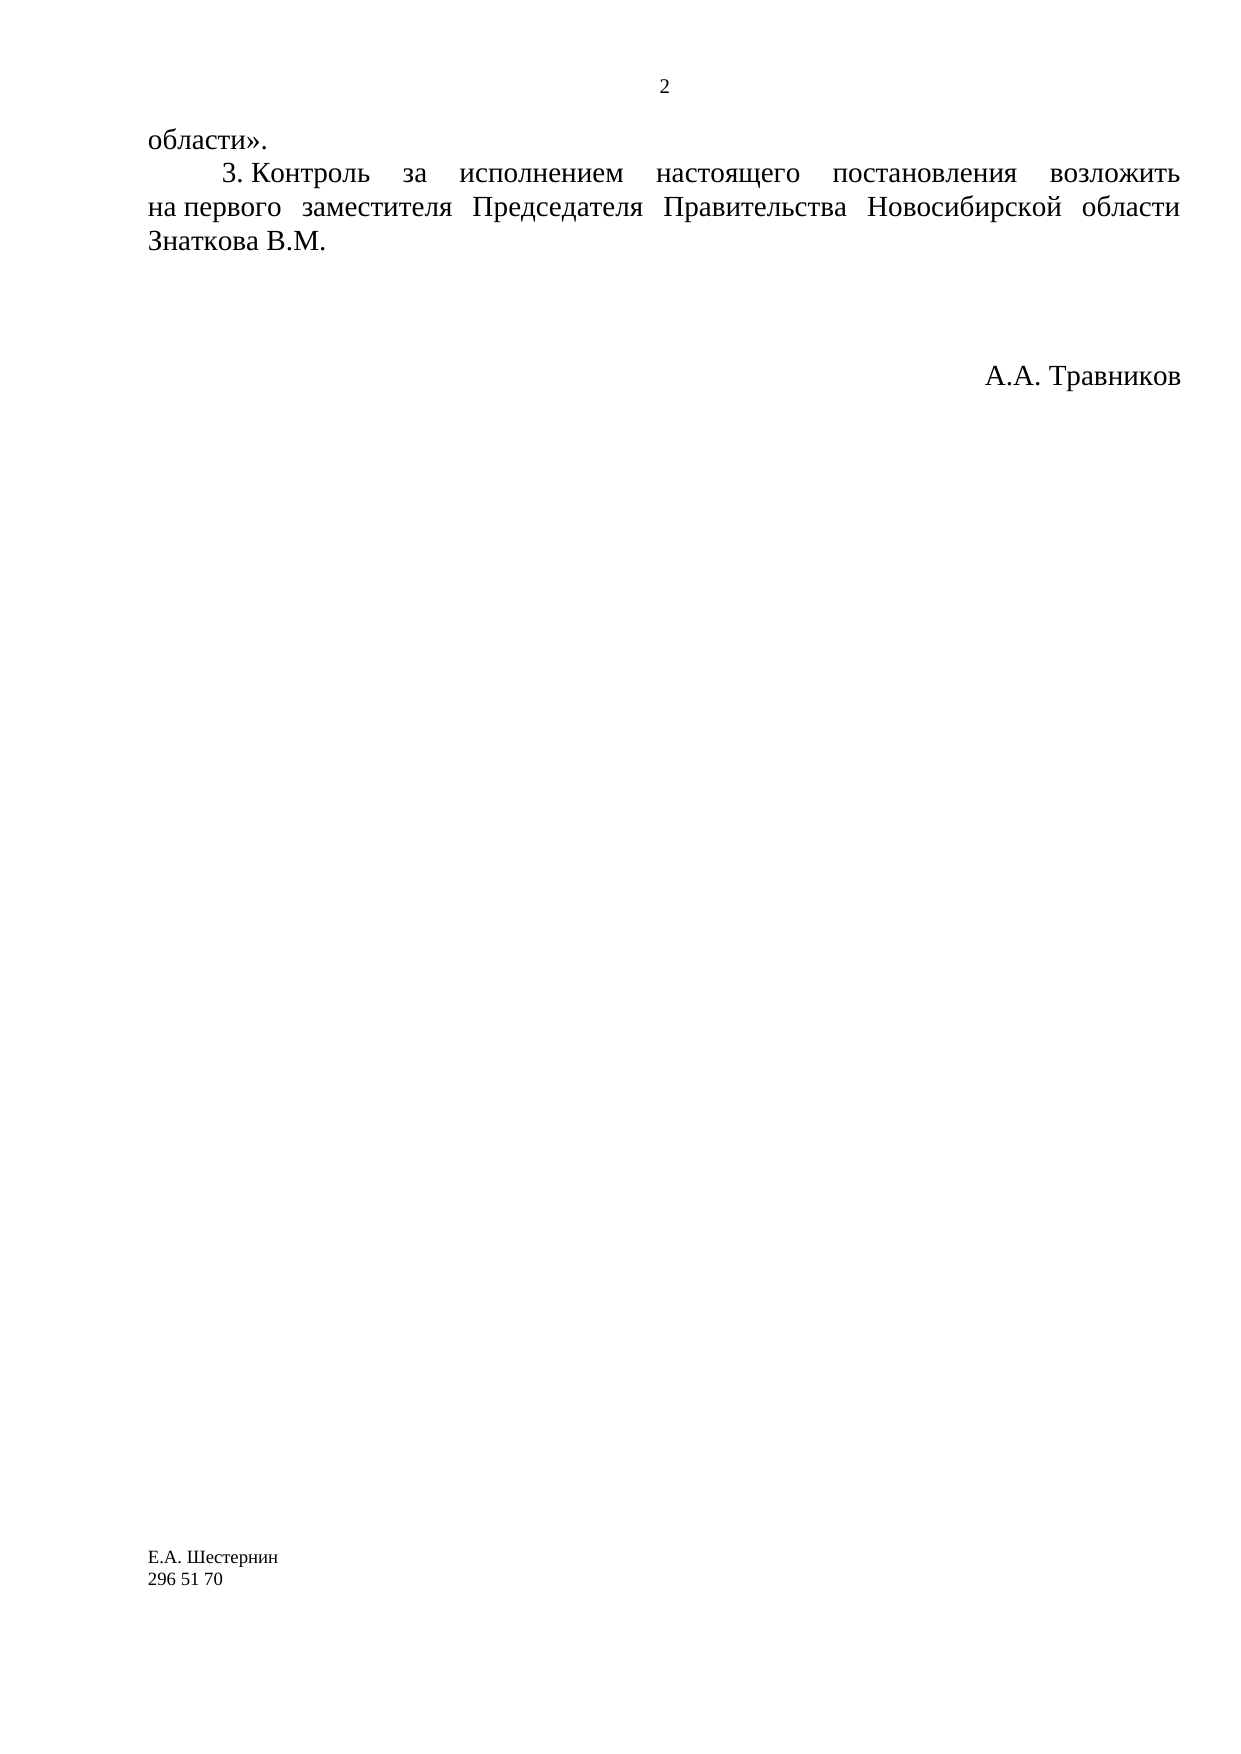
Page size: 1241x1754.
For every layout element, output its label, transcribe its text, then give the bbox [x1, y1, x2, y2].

text Е.А. Шестернин [148, 1546, 1181, 1568]
text А.А. Травников [148, 358, 1181, 391]
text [148, 122, 1181, 156]
text 296 51 70 [148, 1568, 1181, 1589]
text 3. Контроль за исполнением настоящего постановления возложить на первого заместителя Председателя Правительства Новосибирской области Знаткова В.М. [148, 156, 1181, 257]
